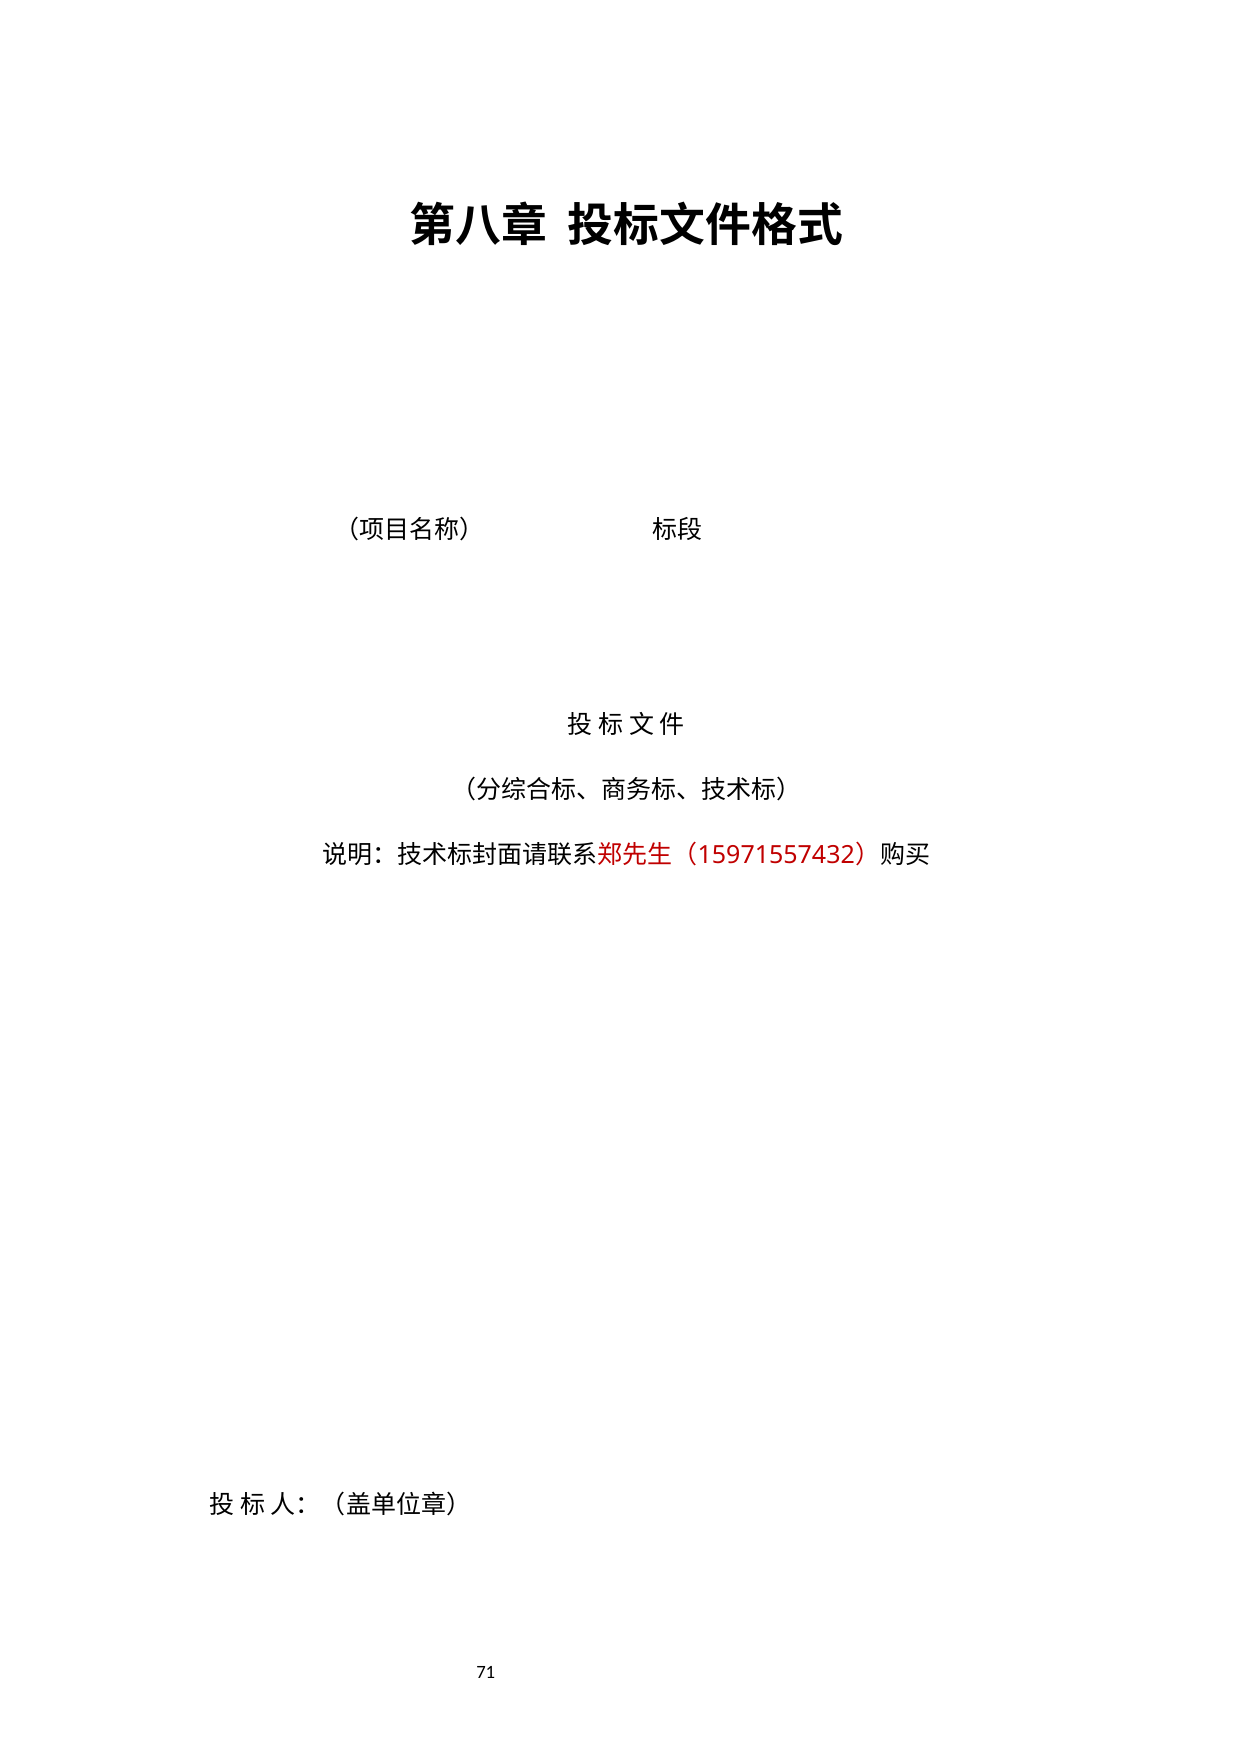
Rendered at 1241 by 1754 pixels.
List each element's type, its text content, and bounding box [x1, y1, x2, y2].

subtitle 第八章 投标文件格式 [159, 172, 1093, 270]
text 投 标 文 件 [159, 690, 1093, 755]
text 投 标 人：（盖单位章） [159, 1470, 1093, 1535]
text （项目名称） 标段 [159, 495, 1093, 560]
text 说明：技术标封面请联系郑先生（15971557432）购买 [159, 820, 1093, 885]
text （分综合标、商务标、技术标） [159, 755, 1093, 820]
